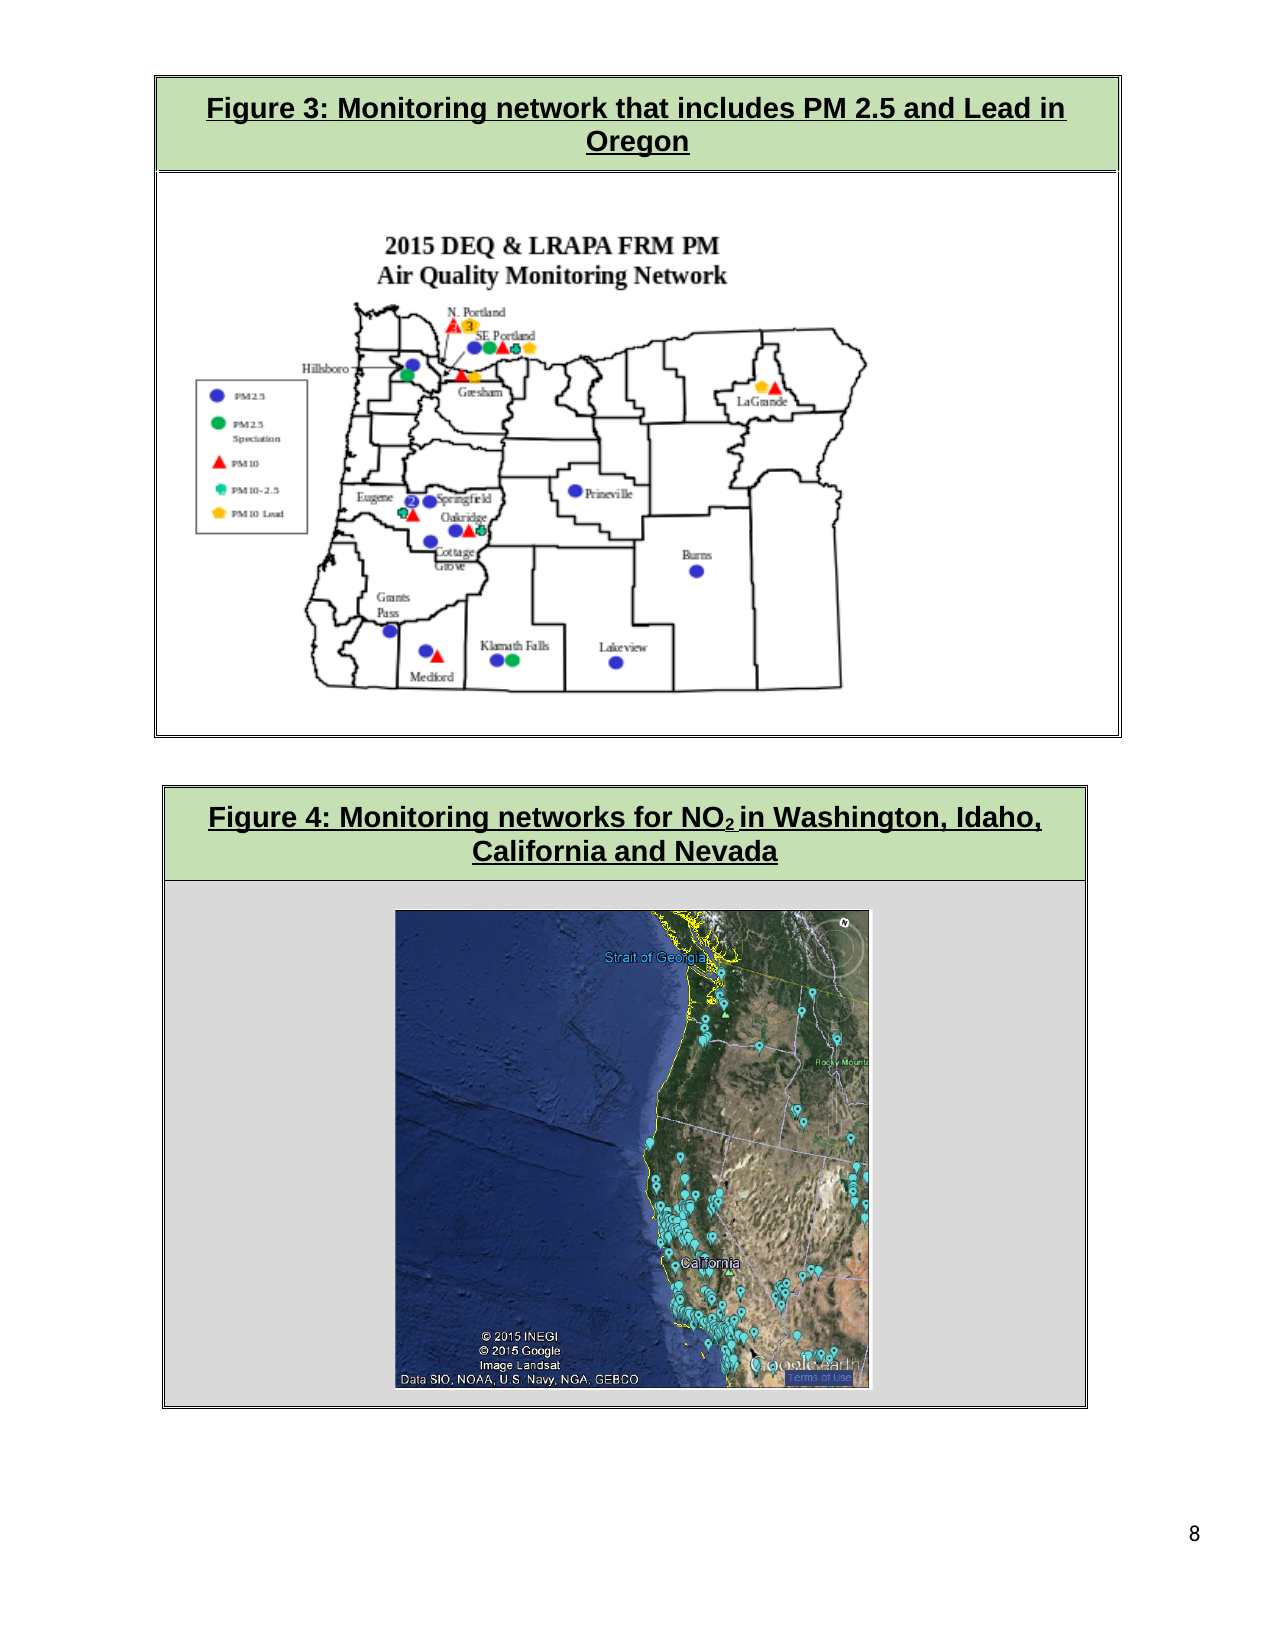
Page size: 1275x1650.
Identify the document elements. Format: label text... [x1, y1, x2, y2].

table_cell [165, 881, 1085, 1406]
table_header Figure 4: Monitoring networks for NO2 in Washington, Idaho, California and Nevada [165, 788, 1085, 880]
picture [395, 909, 873, 1390]
table_header Figure 3: Monitoring network that includes PM 2.5 and Lead in Oregon [157, 78, 1118, 170]
table_cell [155, 170, 1120, 734]
